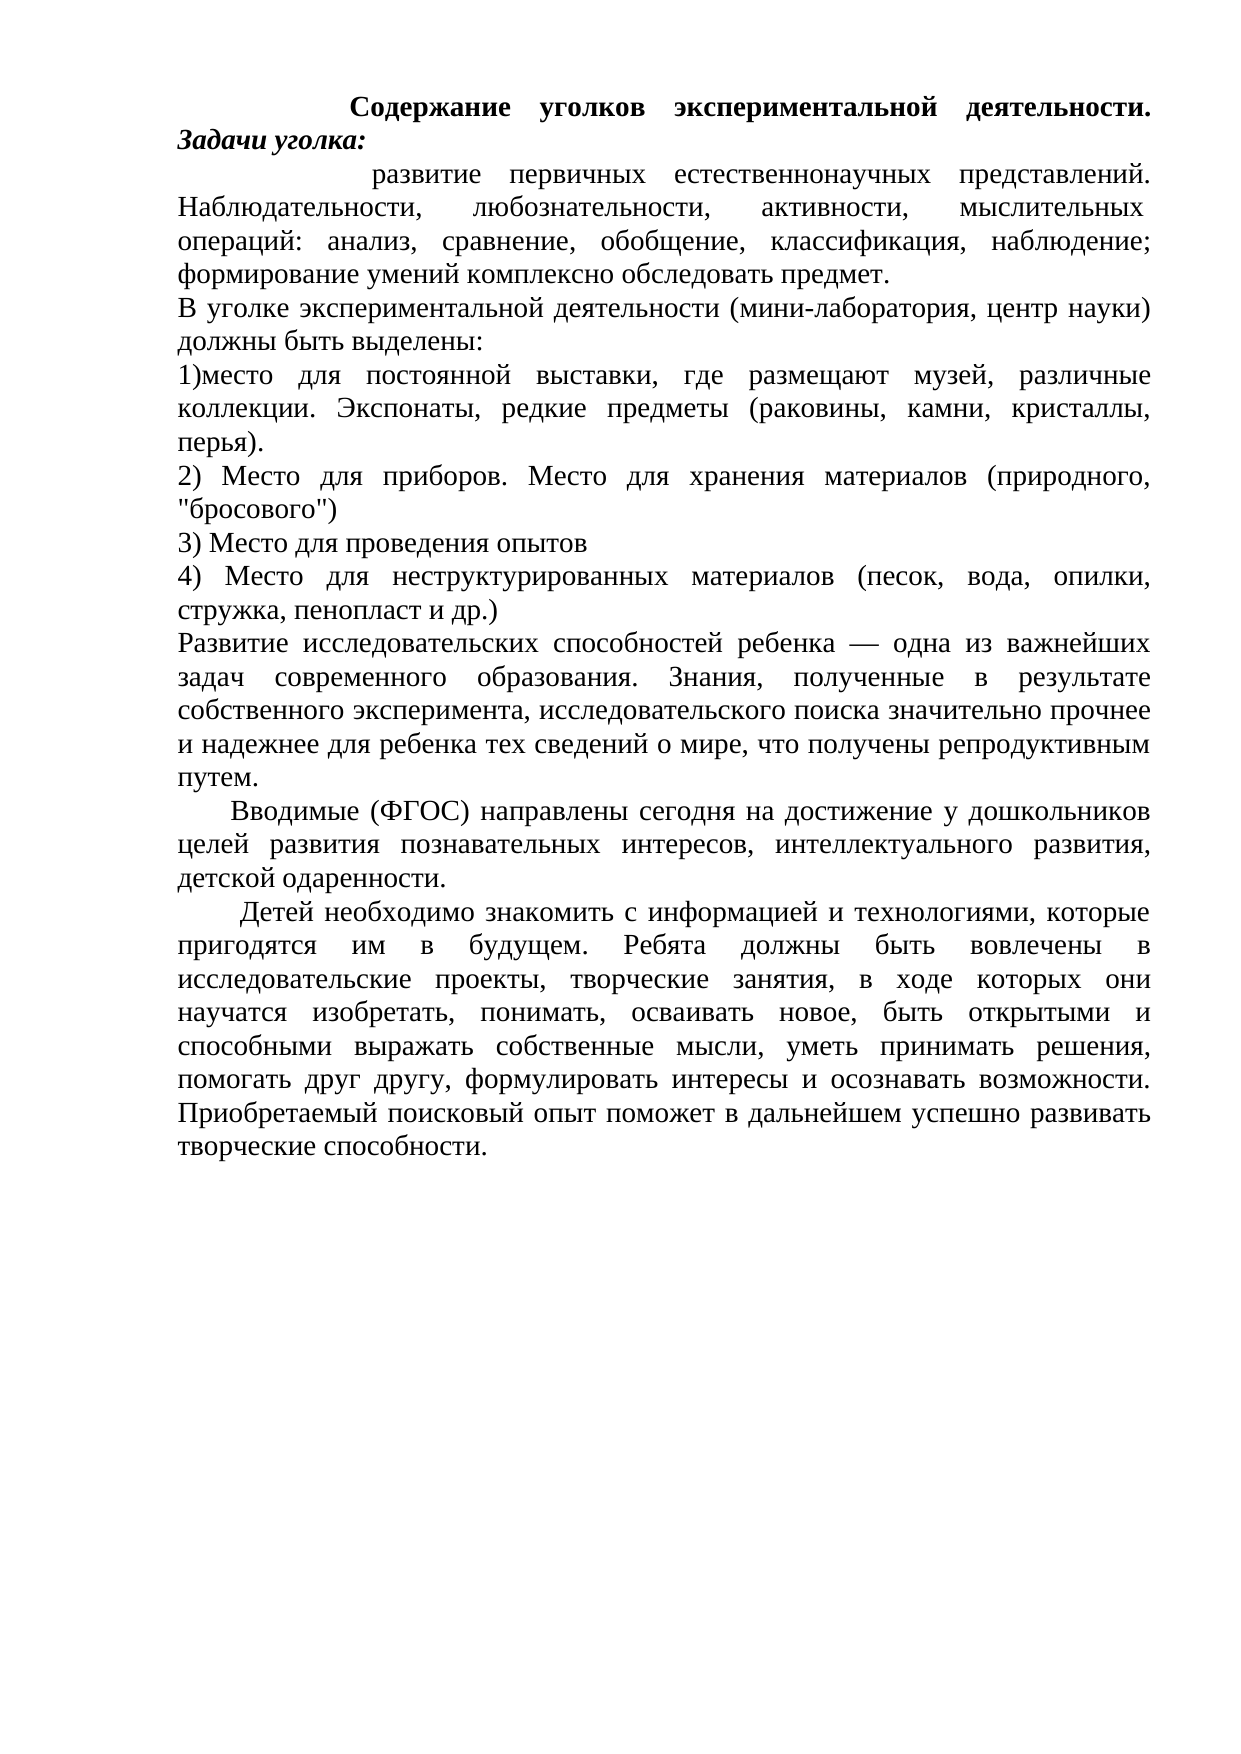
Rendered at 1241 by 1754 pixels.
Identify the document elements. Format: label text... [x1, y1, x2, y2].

text Детей необходимо знакомить с информацией и технологиями, которые пригодятся им в будущем. Ребята должны быть вовлечены в исследовательские проекты, творческие занятия, в ходе которых они научатся изобретать, понимать, осваивать новое, быть открытыми и способными выражать собственные мысли, уметь принимать решения, помогать друг другу, формулировать интересы и осознавать возможности. Приобретаемый поисковый опыт поможет в дальнейшем успешно развивать творческие способности. [177, 894, 1152, 1162]
text Вводимые (ФГОС) направлены сегодня на достижение у дошкольников целей развития познавательных интересов, интеллектуального развития, детской одаренности. [177, 793, 1152, 894]
text Развитие исследовательских способностей ребенка — одна из важнейших задач современного образования. Знания, полученные в результате собственного эксперимента, исследовательского поиска значительно прочнее и надежнее для ребенка тех сведений о мире, что получены репродуктивным путем. [177, 625, 1152, 793]
text В уголке экспериментальной деятельности (мини-лаборатория, центр науки) должны быть выделены: [177, 290, 1152, 357]
text Содержание уголков экспериментальной деятельности. Задачи уголка: [177, 89, 1152, 156]
text развитие первичных естественнонаучных представлений. Наблюдательности, любознательности, активности, мыслительных операций: анализ, сравнение, обобщение, классификация, наблюдение; формирование умений комплексно обследовать предмет. [177, 156, 1152, 290]
text 3) Место для проведения опытов [177, 525, 1152, 558]
text 1)место для постоянной выставки, где размещают музей, различные коллекции. Экспонаты, редкие предметы (раковины, камни, кристаллы, перья). [177, 357, 1152, 458]
text 4) Место для неструктурированных материалов (песок, вода, опилки, стружка, пенопласт и др.) [177, 558, 1152, 625]
text 2) Место для приборов. Место для хранения материалов (природного, "бросового") [177, 458, 1152, 525]
